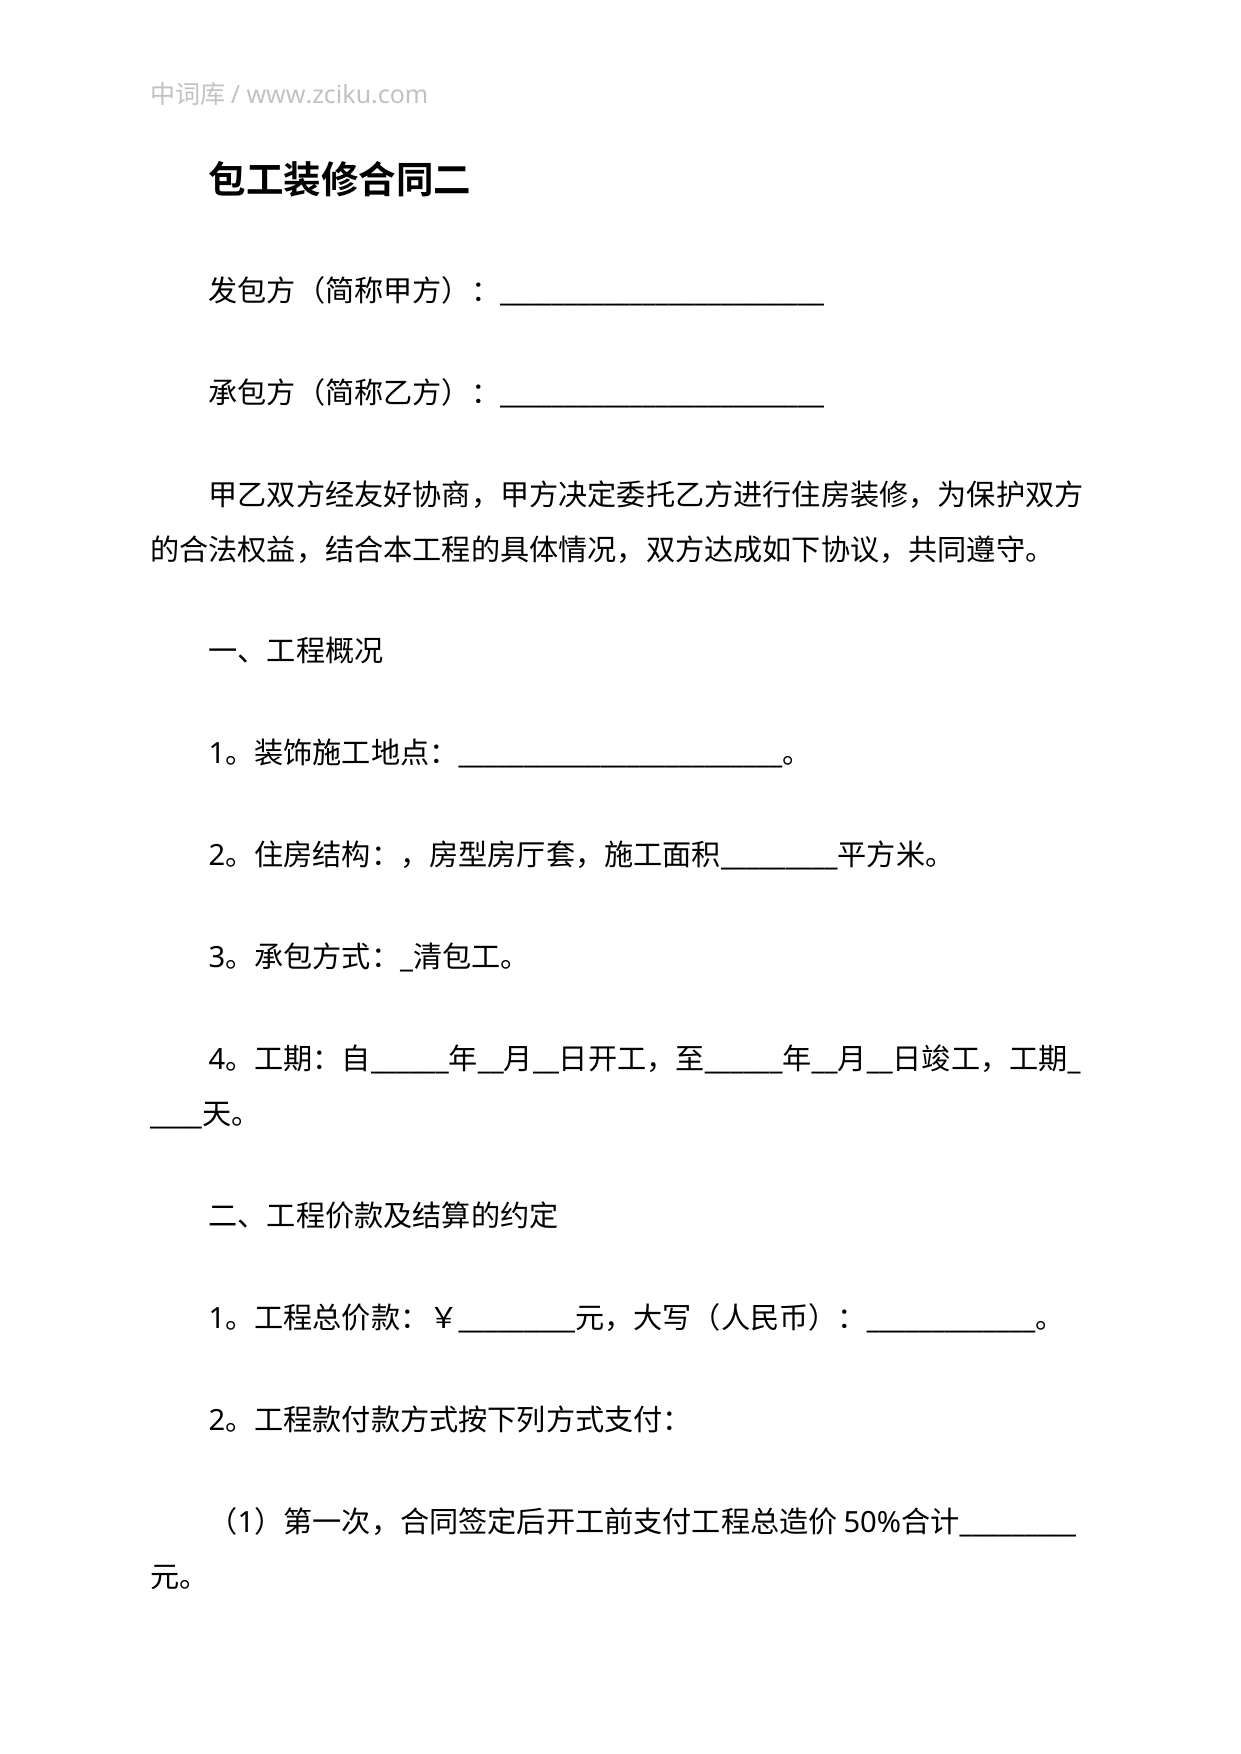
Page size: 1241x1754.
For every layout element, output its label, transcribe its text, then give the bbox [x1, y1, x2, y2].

text 3。承包方式：_清包工。 [150, 934, 1090, 976]
text （1）第一次，合同签定后开工前支付工程总造价50%合计_________元。 [150, 1498, 1090, 1596]
text 二、工程价款及结算的约定 [150, 1193, 1090, 1235]
text 1。工程总价款：￥_________元，大写（人民币）：_____________。 [150, 1294, 1090, 1337]
text 4。工期：自______年__月__日开工，至______年__月__日竣工，工期_____天。 [150, 1036, 1090, 1133]
text 1。装饰施工地点：_________________________。 [150, 730, 1090, 772]
text 包工装修合同二 [150, 150, 1090, 204]
text 2。工程款付款方式按下列方式支付： [150, 1396, 1090, 1439]
text 一、工程概况 [150, 628, 1090, 670]
text 发包方（简称甲方）：_________________________ [150, 267, 1090, 310]
text 甲乙双方经友好协商，甲方决定委托乙方进行住房装修，为保护双方的合法权益，结合本工程的具体情况，双方达成如下协议，共同遵守。 [150, 471, 1090, 568]
text 2。住房结构：，房型房厅套，施工面积_________平方米。 [150, 832, 1090, 874]
text 承包方（简称乙方）：_________________________ [150, 369, 1090, 412]
